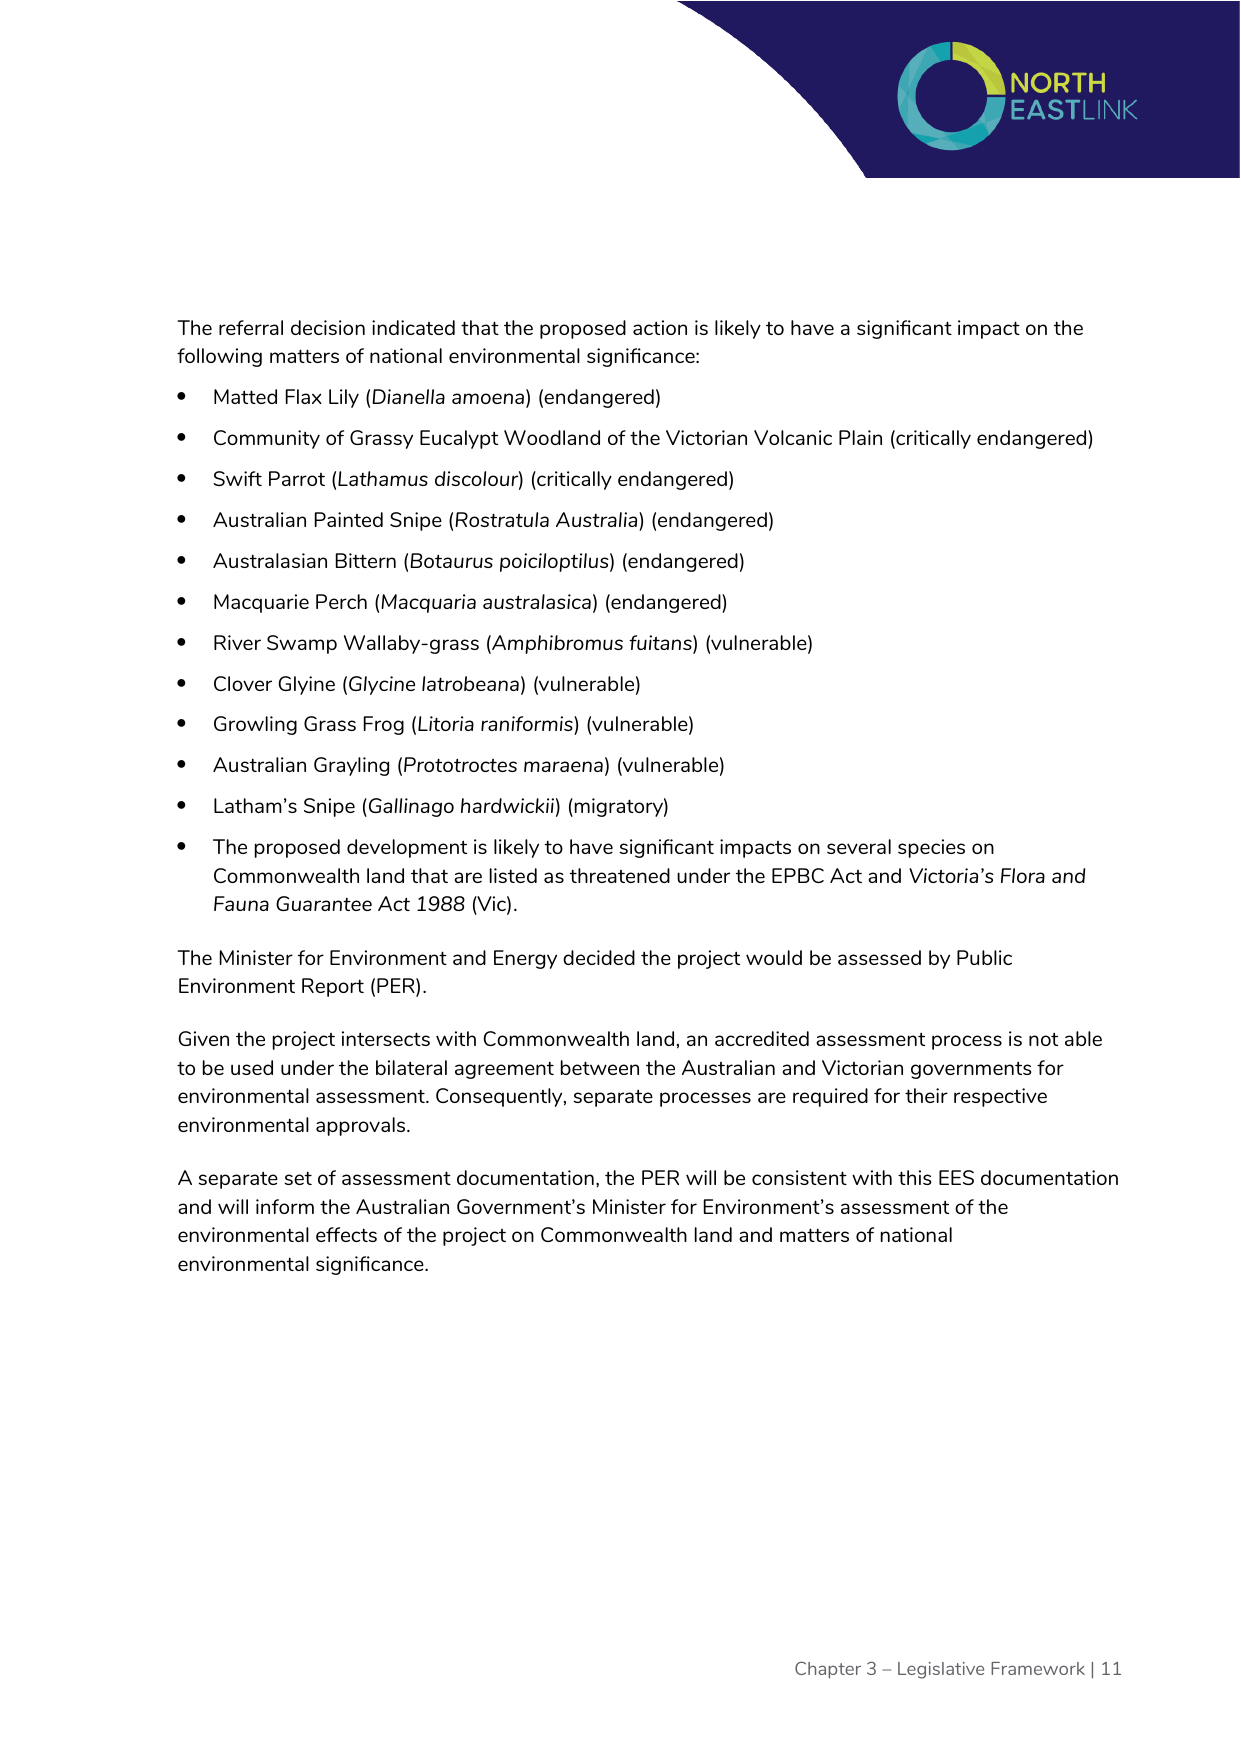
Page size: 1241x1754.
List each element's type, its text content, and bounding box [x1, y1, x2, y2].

text River Swamp Wallaby-grass (Amphibromus fuitans) (vulnerable) [177, 629, 1122, 657]
text Australasian Bittern (Botaurus poiciloptilus) (endangered) [177, 547, 1122, 576]
text Swift Parrot (Lathamus discolour) (critically endangered) [177, 465, 1122, 494]
text Matted Flax Lily (Dianella amoena) (endangered) [177, 383, 1122, 412]
picture [676, 0, 1241, 178]
text The Minister for Environment and Energy decided the project would be assessed by Public Environment Report (PER). [177, 944, 1122, 1001]
text Australian Painted Snipe (Rostratula Australia) (endangered) [177, 506, 1122, 534]
text Community of Grassy Eucalypt Woodland of the Victorian Volcanic Plain (critically endangered) [177, 424, 1122, 453]
text The referral decision indicated that the proposed action is likely to have a significant impact on the following matters of national environmental significance: [177, 314, 1122, 371]
text Growling Grass Frog (Litoria raniformis) (vulnerable) [177, 711, 1122, 739]
text Macquarie Perch (Macquaria australasica) (endangered) [177, 588, 1122, 616]
text Australian Grayling (Prototroctes maraena) (vulnerable) [177, 752, 1122, 780]
text A separate set of assessment documentation, the PER will be consistent with this EES documentation and will inform the Australian Government’s Minister for Environment’s assessment of the environmental effects of the project on Commonwealth land and matters of national environmental significance. [177, 1164, 1122, 1278]
text Given the project intersects with Commonwealth land, an accredited assessment process is not able to be used under the bilateral agreement between the Australian and Victorian governments for environmental assessment. Consequently, separate processes are required for their respective environmental approvals. [177, 1026, 1122, 1139]
text The proposed development is likely to have significant impacts on several species on Commonwealth land that are listed as threatened under the EPBC Act and Victoria’s Flora and Fauna Guarantee Act 1988 (Vic). [177, 834, 1122, 919]
text Latham’s Snipe (Gallinago hardwickii) (migratory) [177, 793, 1122, 821]
text Clover Glyine (Glycine latrobeana) (vulnerable) [177, 670, 1122, 698]
